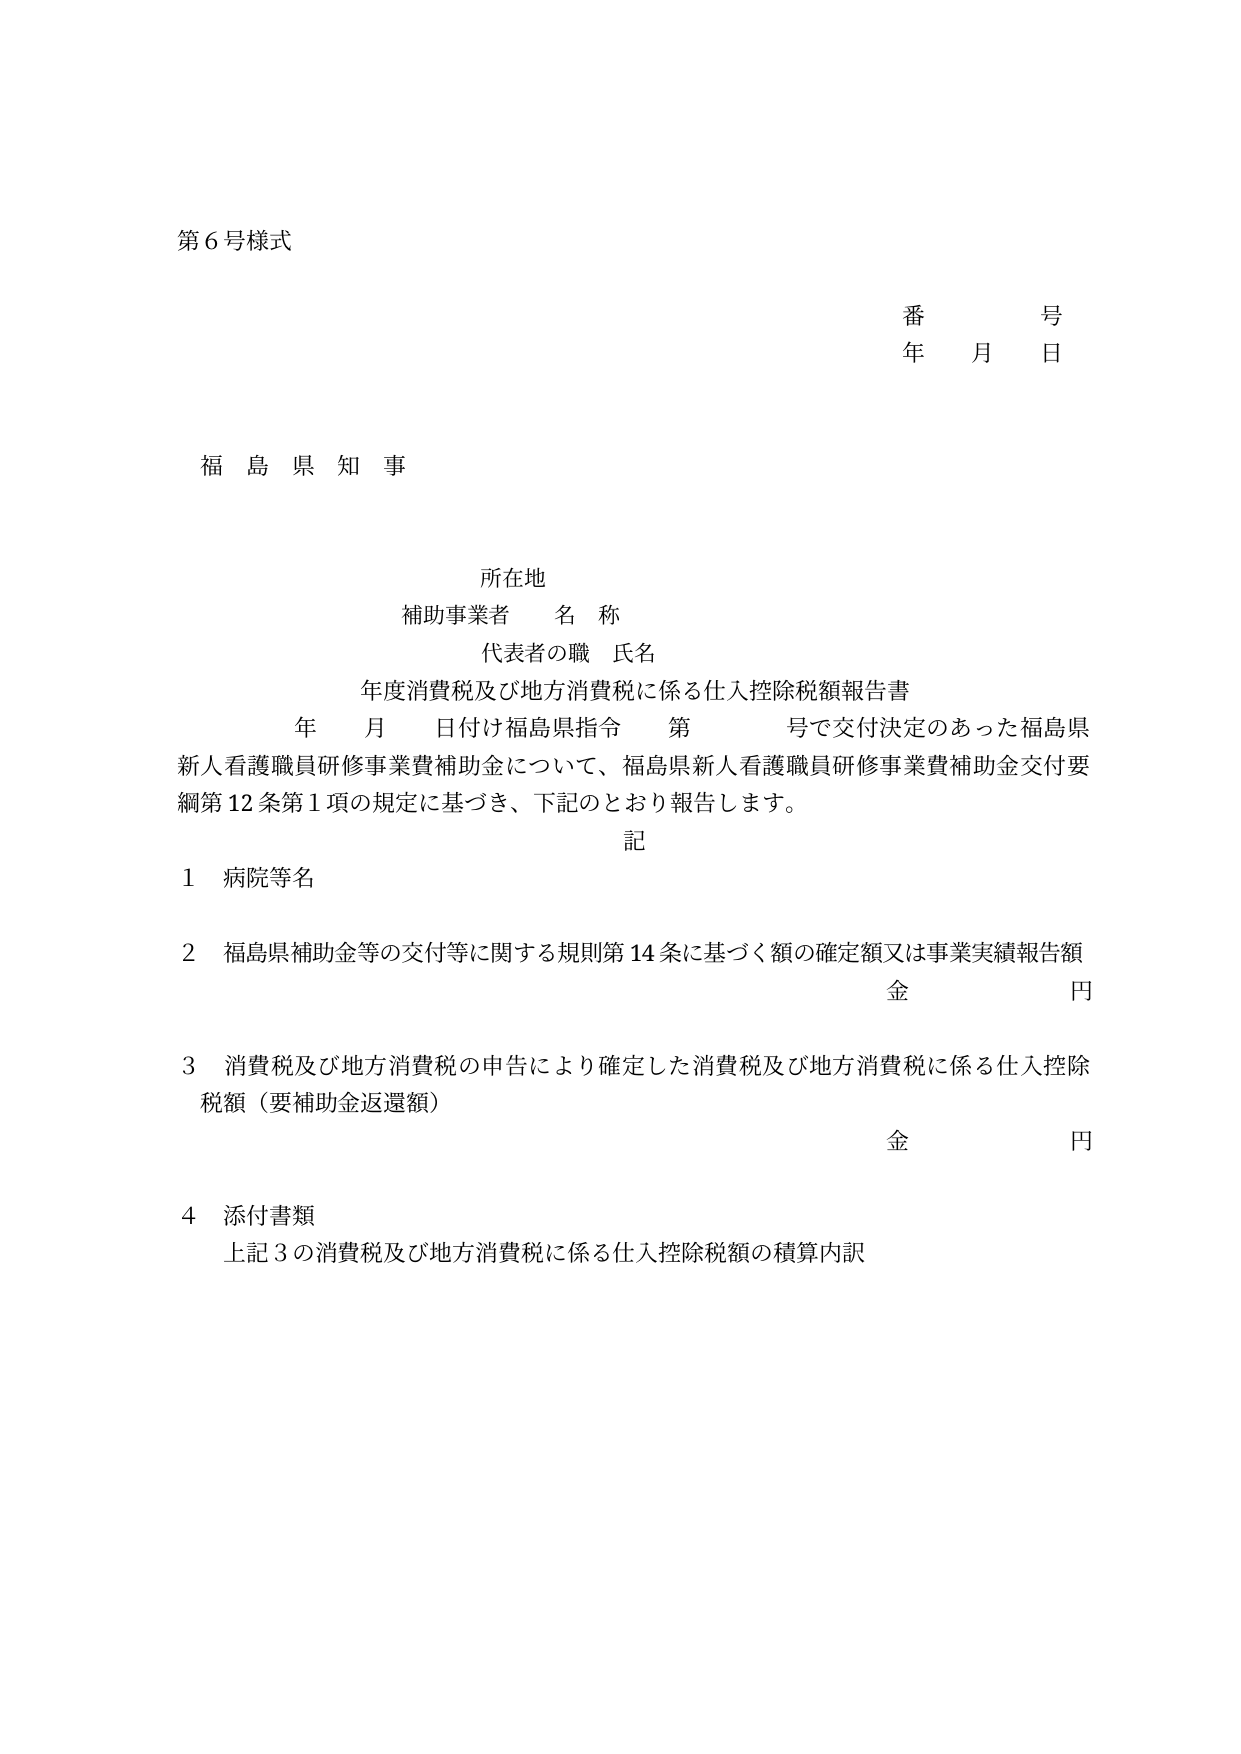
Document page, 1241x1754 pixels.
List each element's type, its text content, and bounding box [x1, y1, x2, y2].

text 金 円 [177, 1121, 1092, 1158]
text 年度消費税及び地方消費税に係る仕入控除税額報告書 [177, 671, 1092, 708]
text １ 病院等名 [177, 858, 1092, 896]
text ２ 福島県補助金等の交付等に関する規則第14条に基づく額の確定額又は事業実績報告額 [177, 933, 1092, 971]
text 代表者の職 氏名 [177, 633, 1092, 671]
text ４ 添付書類 [177, 1196, 1092, 1233]
text 記 [177, 821, 1092, 858]
text ３ 消費税及び地方消費税の申告により確定した消費税及び地方消費税に係る仕入控除税額（要補助金返還額） [177, 1046, 1092, 1121]
text 第６号様式 [177, 221, 1092, 258]
text 番 号 [177, 296, 1063, 333]
text 金 円 [177, 971, 1092, 1008]
text 補助事業者 名 称 [177, 596, 1092, 633]
text 福 島 県 知 事 [177, 446, 1092, 483]
text 所在地 [177, 558, 1092, 596]
text 上記３の消費税及び地方消費税に係る仕入控除税額の積算内訳 [177, 1233, 1092, 1271]
text 年 月 日 [177, 333, 1063, 371]
text 年 月 日付け福島県指令 第 号で交付決定のあった福島県新人看護職員研修事業費補助金について、福島県新人看護職員研修事業費補助金交付要綱第12条第１項の規定に基づき、下記のとおり報告します。 [177, 708, 1092, 821]
